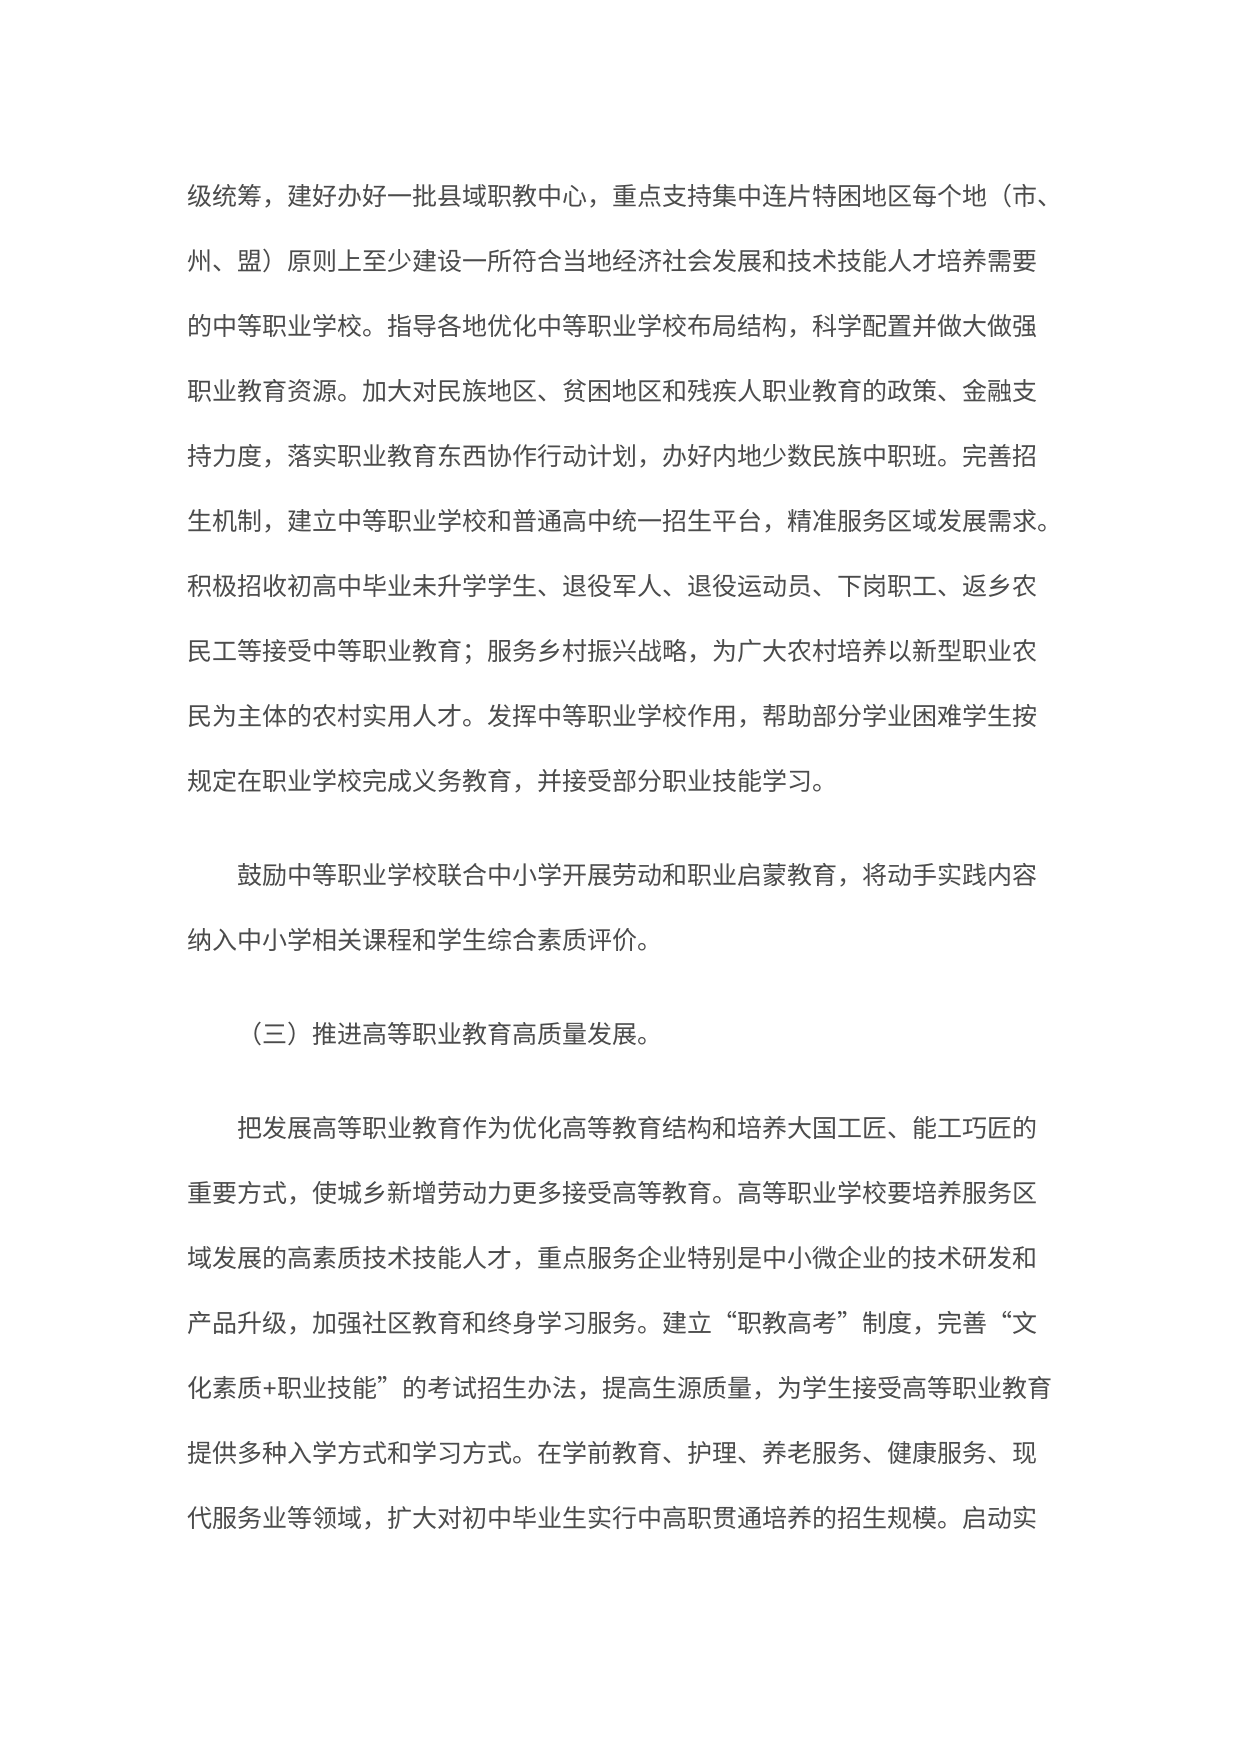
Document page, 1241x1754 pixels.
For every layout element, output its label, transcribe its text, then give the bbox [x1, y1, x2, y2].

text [187, 162, 1053, 812]
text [187, 1094, 1053, 1549]
text 鼓励中等职业学校联合中小学开展劳动和职业启蒙教育，将动手实践内容纳入中小学相关课程和学生综合素质评价。 [187, 841, 1053, 971]
text （三）推进高等职业教育高质量发展。 [187, 1000, 1053, 1065]
